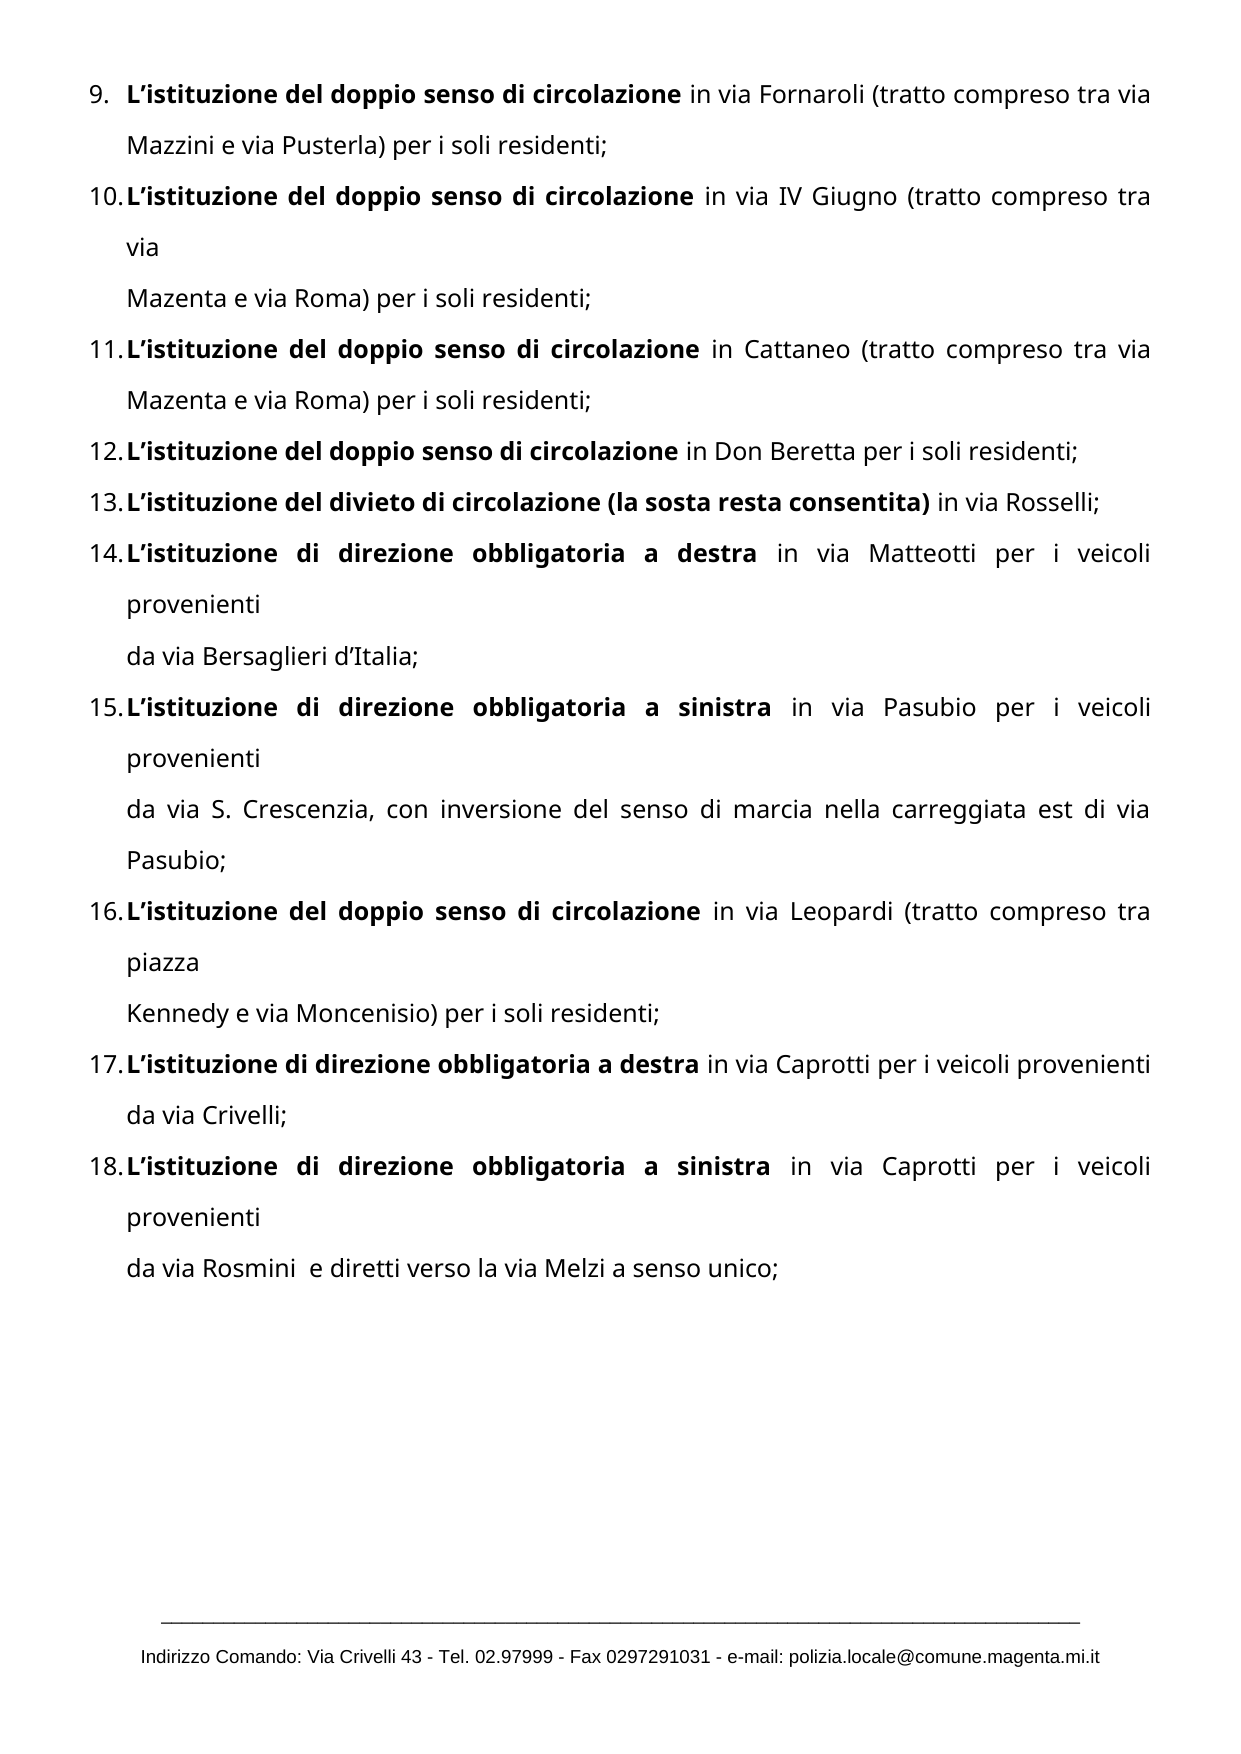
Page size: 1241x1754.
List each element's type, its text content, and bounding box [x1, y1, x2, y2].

list L’istituzione di direzione obbligatoria a destra in via Caprotti per i veicoli provenienti da via Crivelli; [89, 1047, 1152, 1132]
list L’istituzione di direzione obbligatoria a sinistra in via Pasubio per i veicoli provenienti da via S. Crescenzia, con inversione del senso di marcia nella carreggiata est di via Pasubio; [89, 689, 1152, 876]
list L’istituzione del doppio senso di circolazione in via IV Giugno (tratto compreso tra via Mazenta e via Roma) per i soli residenti; [89, 179, 1152, 315]
list L’istituzione del doppio senso di circolazione in via Fornaroli (tratto compreso tra via Mazzini e via Pusterla) per i soli residenti; [89, 77, 1152, 162]
list L’istituzione del doppio senso di circolazione in Cattaneo (tratto compreso tra via Mazenta e via Roma) per i soli residenti; [89, 332, 1152, 417]
list L’istituzione del doppio senso di circolazione in via Leopardi (tratto compreso tra piazza Kennedy e via Moncenisio) per i soli residenti; [89, 893, 1152, 1029]
list L’istituzione del divieto di circolazione (la sosta resta consentita) in via Rosselli; [89, 485, 1152, 519]
list L’istituzione di direzione obbligatoria a sinistra in via Caprotti per i veicoli provenienti da via Rosmini e diretti verso la via Melzi a senso unico; [89, 1149, 1152, 1285]
list L’istituzione di direzione obbligatoria a destra in via Matteotti per i veicoli provenienti da via Bersaglieri d’Italia; [89, 536, 1152, 672]
list L’istituzione del doppio senso di circolazione in Don Beretta per i soli residenti; [89, 434, 1152, 468]
